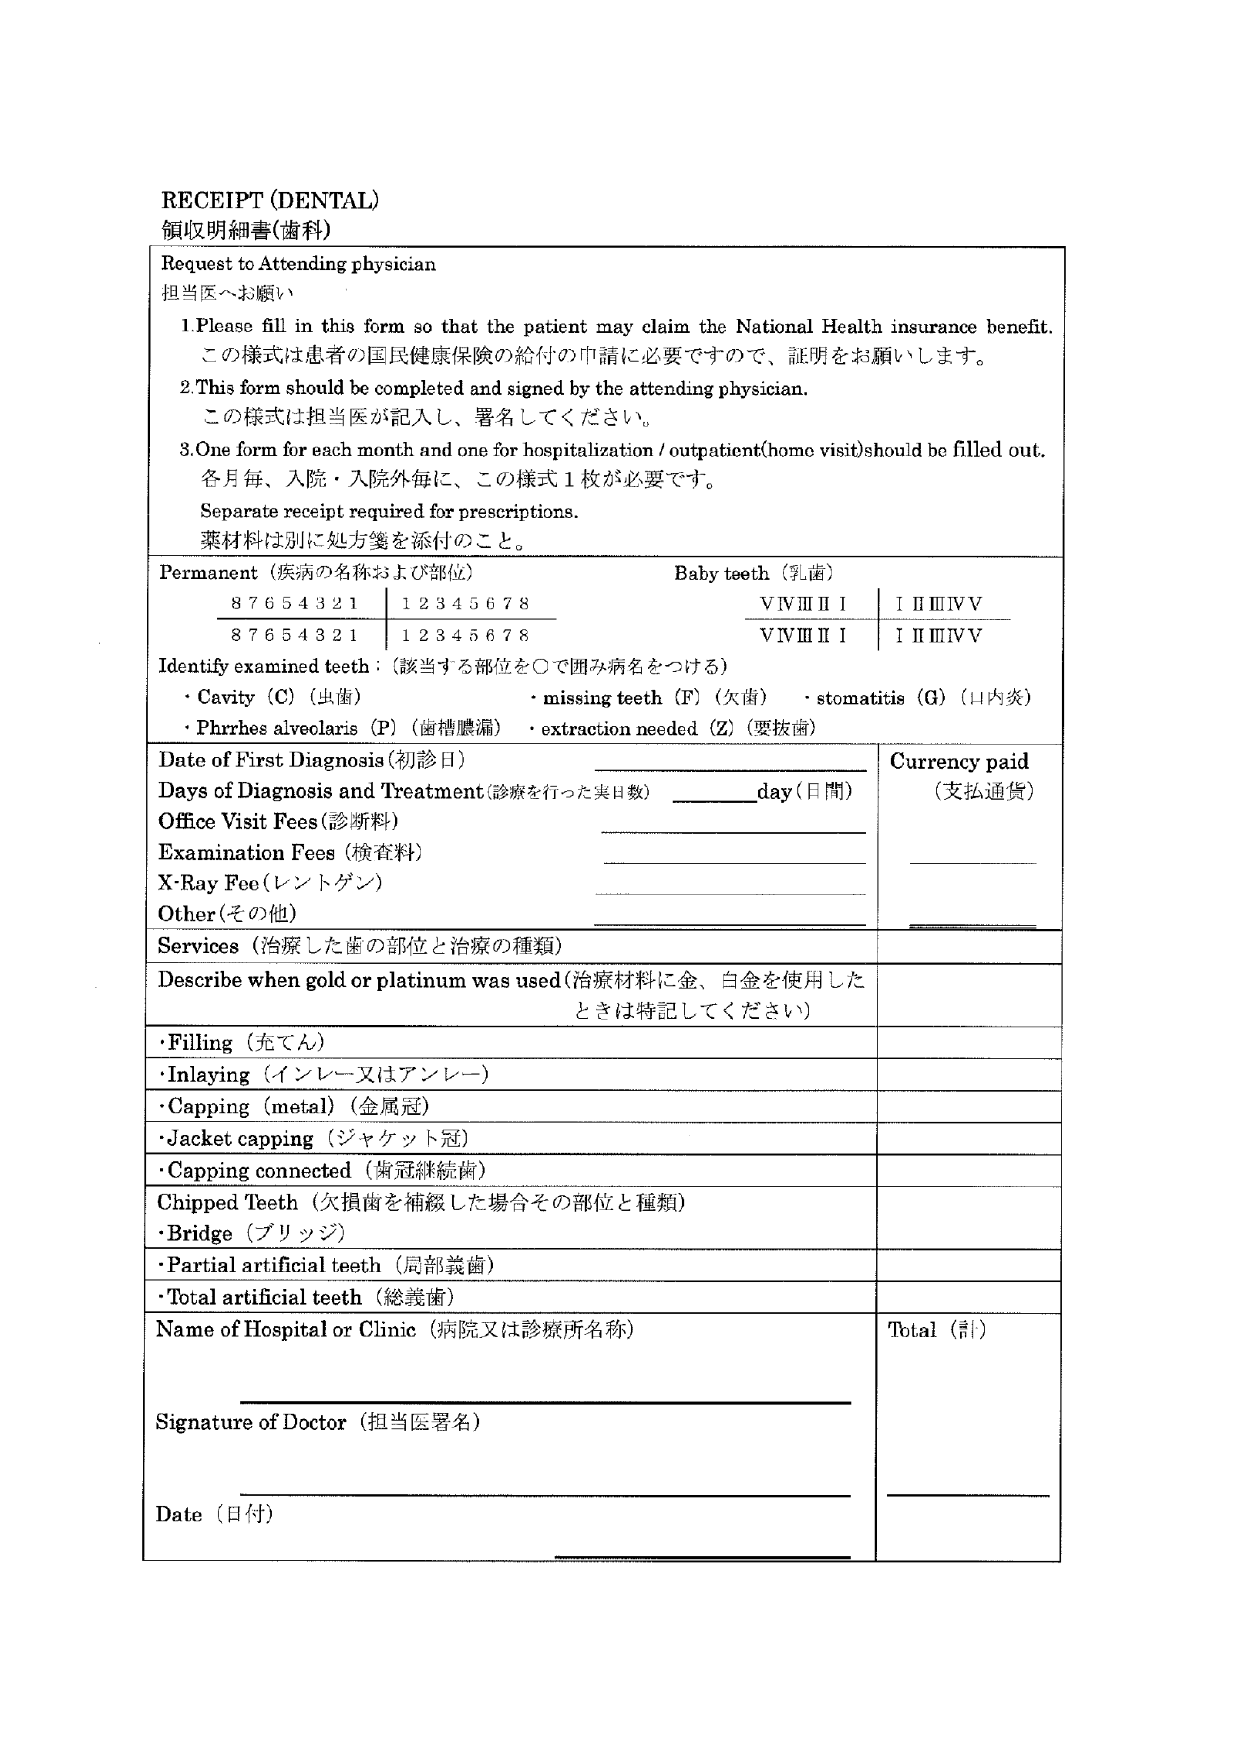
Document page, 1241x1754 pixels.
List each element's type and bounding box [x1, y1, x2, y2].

picture [78, 108, 1162, 1646]
